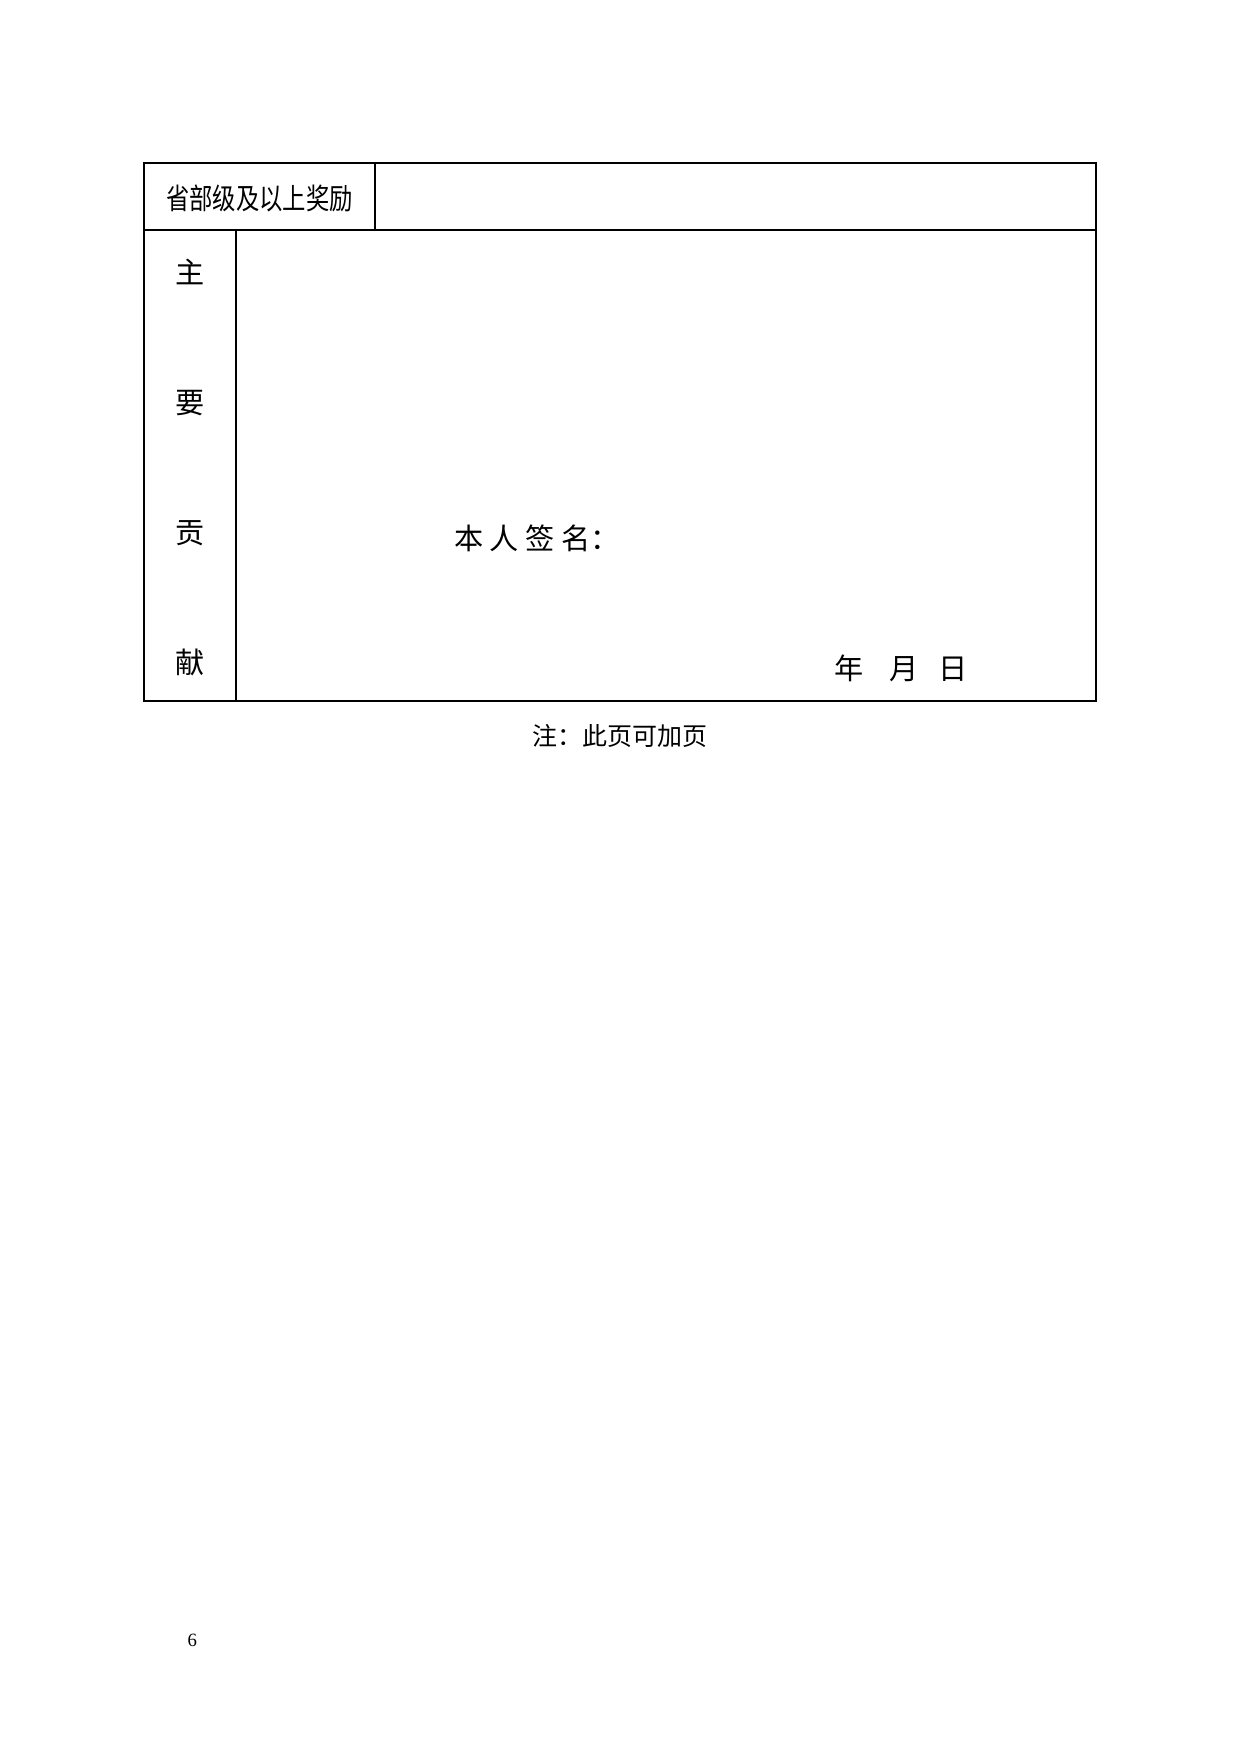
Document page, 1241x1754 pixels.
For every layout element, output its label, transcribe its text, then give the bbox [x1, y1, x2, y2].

table_cell 何时何地受何种 省部级及以上奖励 [145, 164, 374, 229]
table_cell [376, 164, 1095, 229]
table_cell 本 人 签 名： 年 月 日 [237, 231, 1095, 699]
table_cell 主 要 贡 献 [145, 231, 235, 699]
text 注：此页可加页 [187, 702, 1053, 767]
